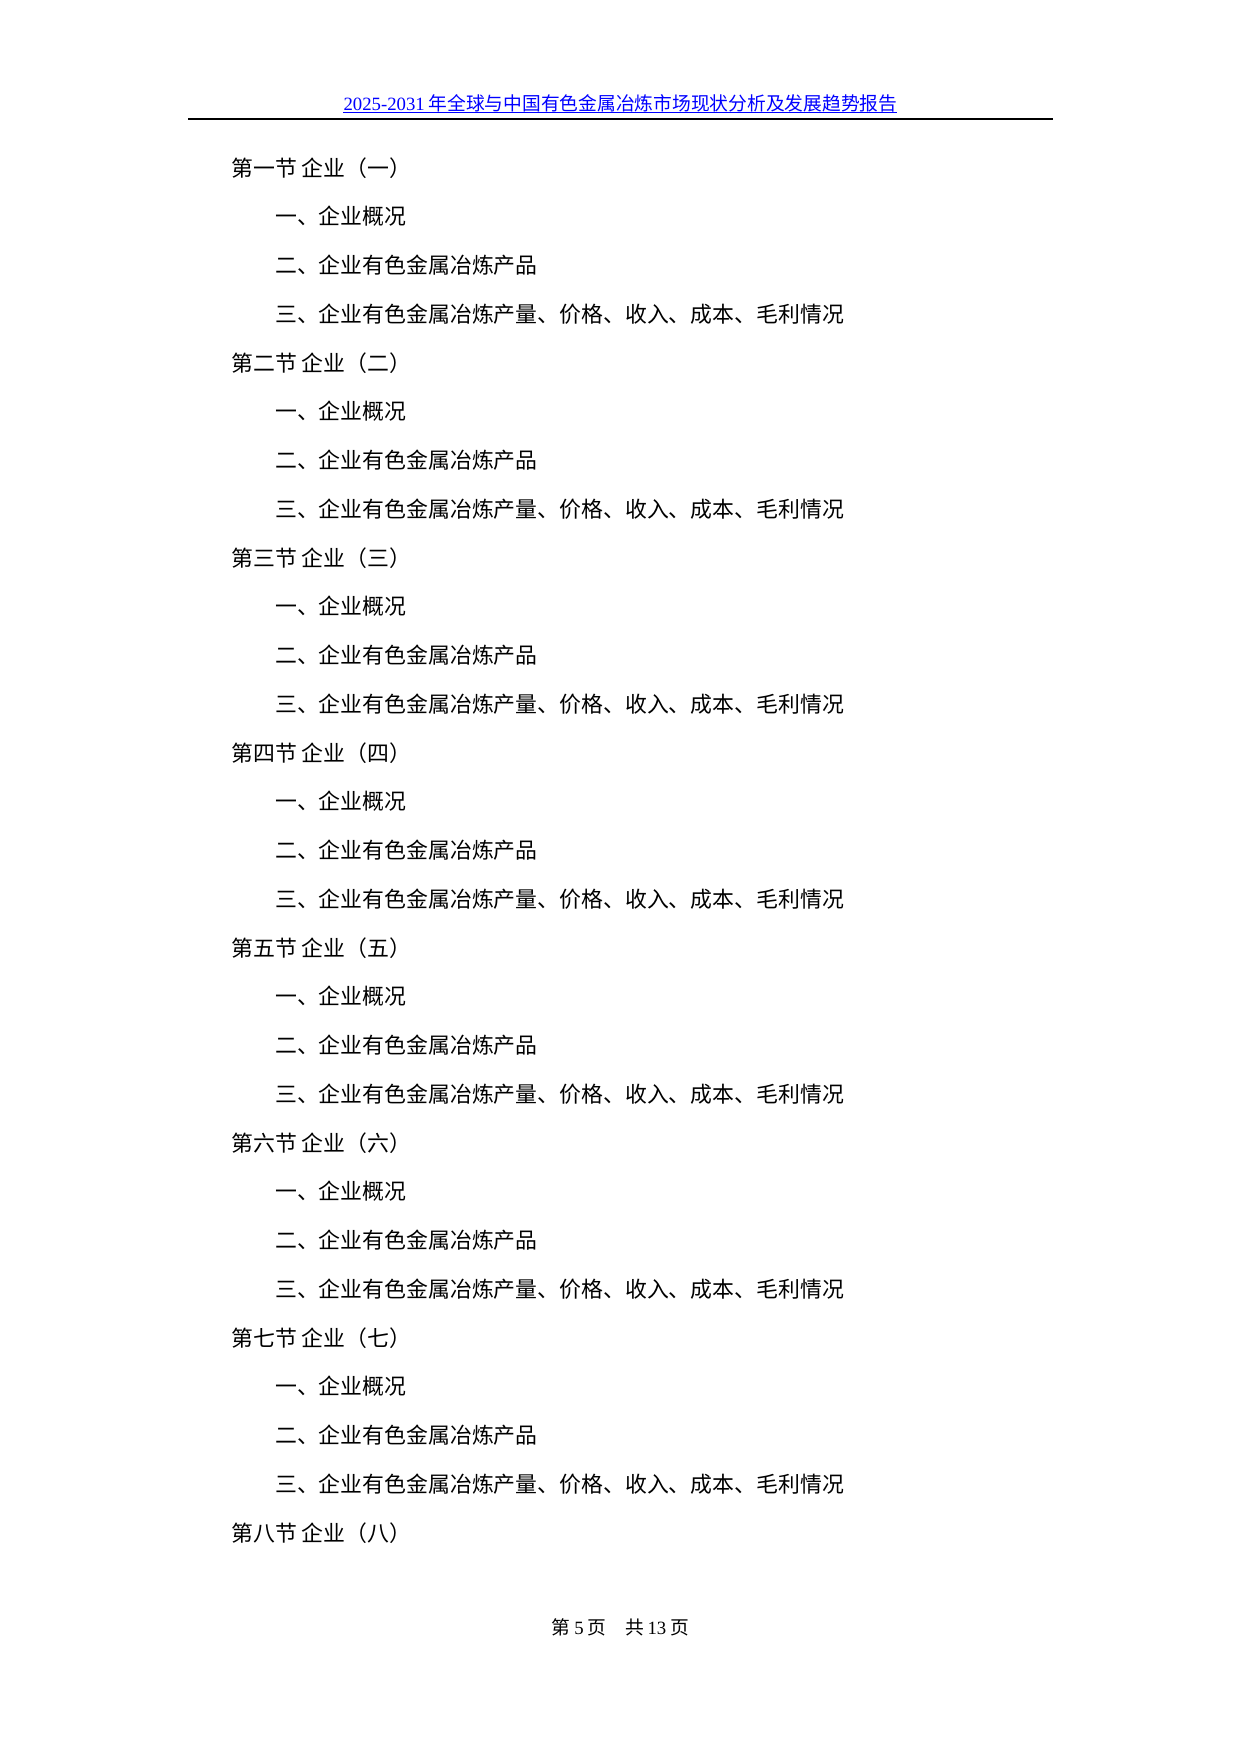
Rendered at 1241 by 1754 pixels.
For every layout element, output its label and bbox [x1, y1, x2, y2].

text [187, 150, 1053, 1548]
